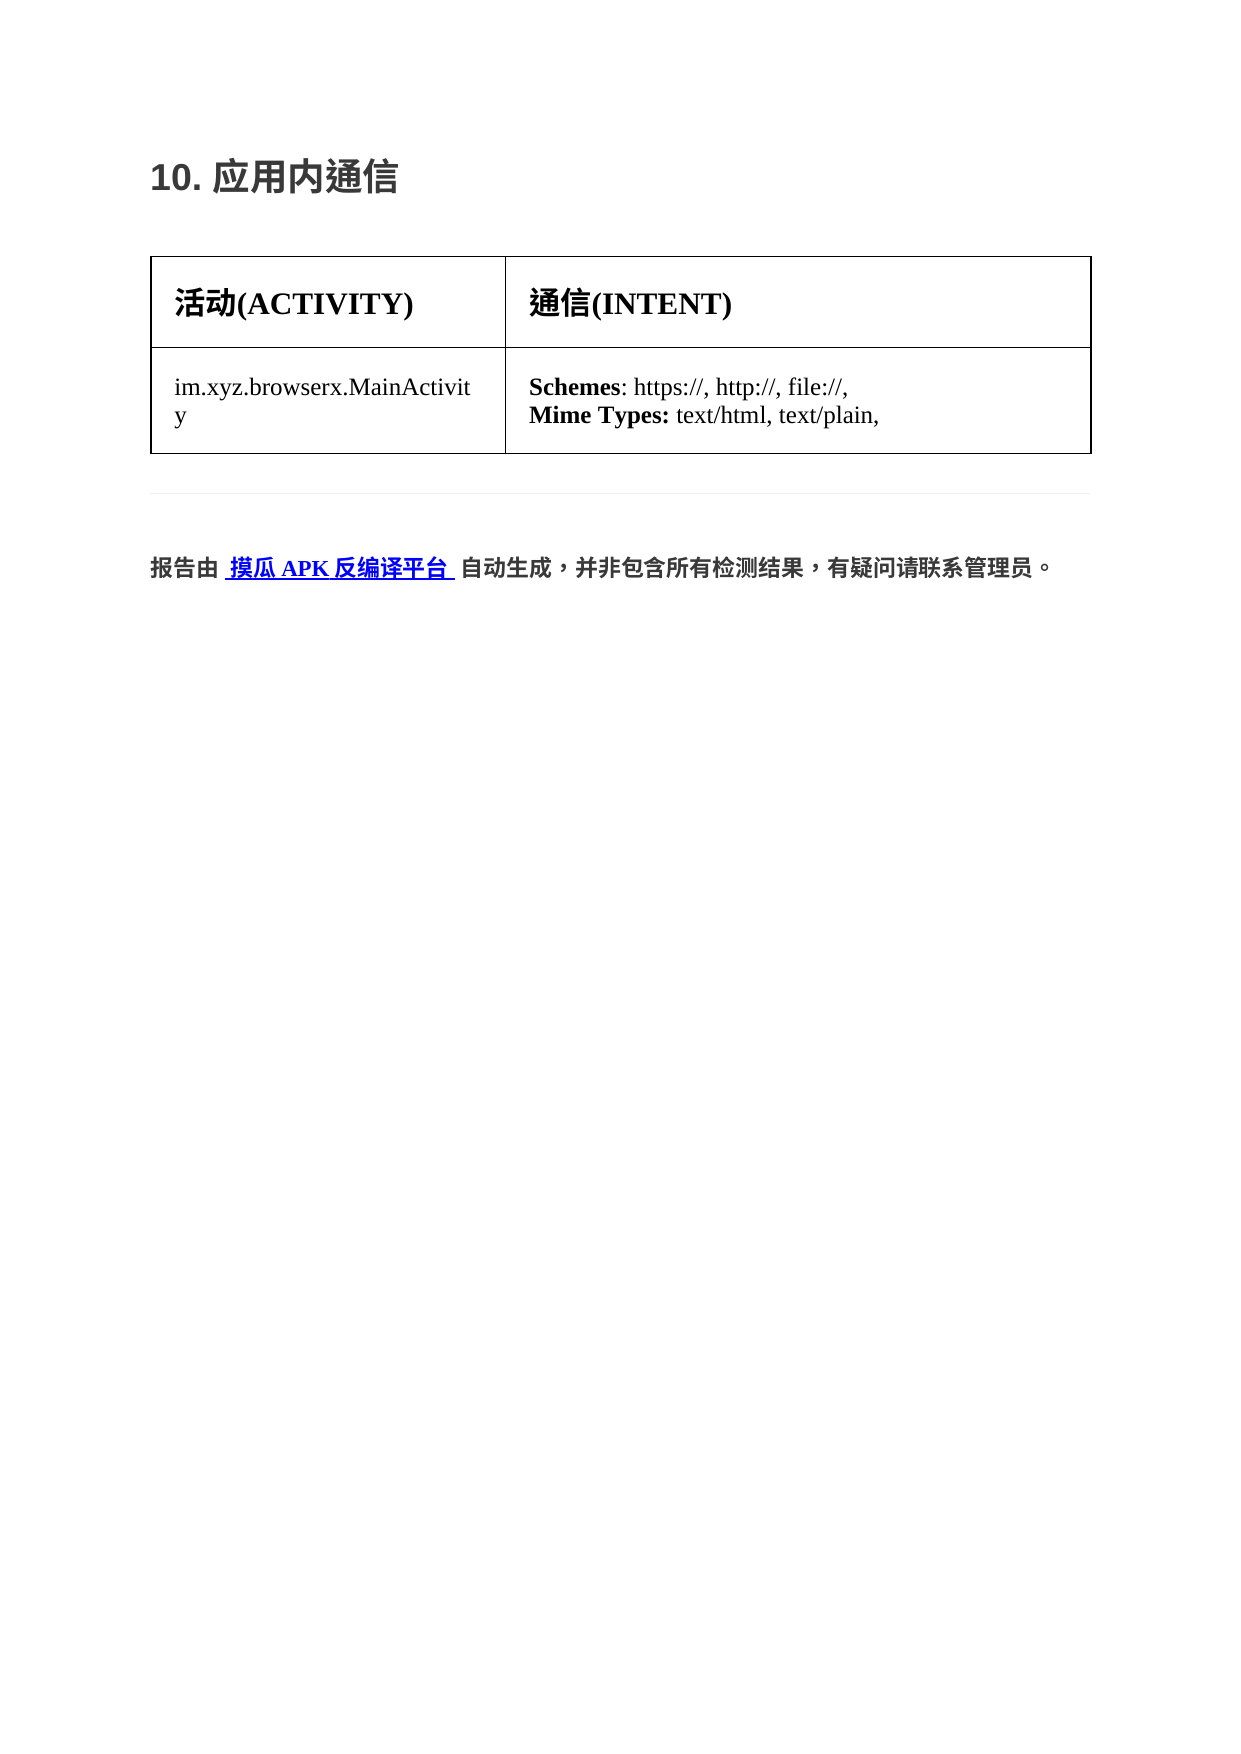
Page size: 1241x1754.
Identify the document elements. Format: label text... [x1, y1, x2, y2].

text 报告由 摸瓜APK反编译平台 自动生成，并非包含所有检测结果，有疑问请联系管理员。 [150, 552, 1090, 583]
subtitle 10. 应用内通信 [150, 150, 1090, 201]
table_header 活动(ACTIVITY) [152, 257, 505, 347]
table_header 通信(INTENT) [506, 257, 1090, 347]
table_cell im.xyz.browserx.MainActivity [152, 348, 505, 453]
table_cell Schemes: https://, http://, file://, Mime Types: text/html, text/plain, [506, 348, 1090, 453]
